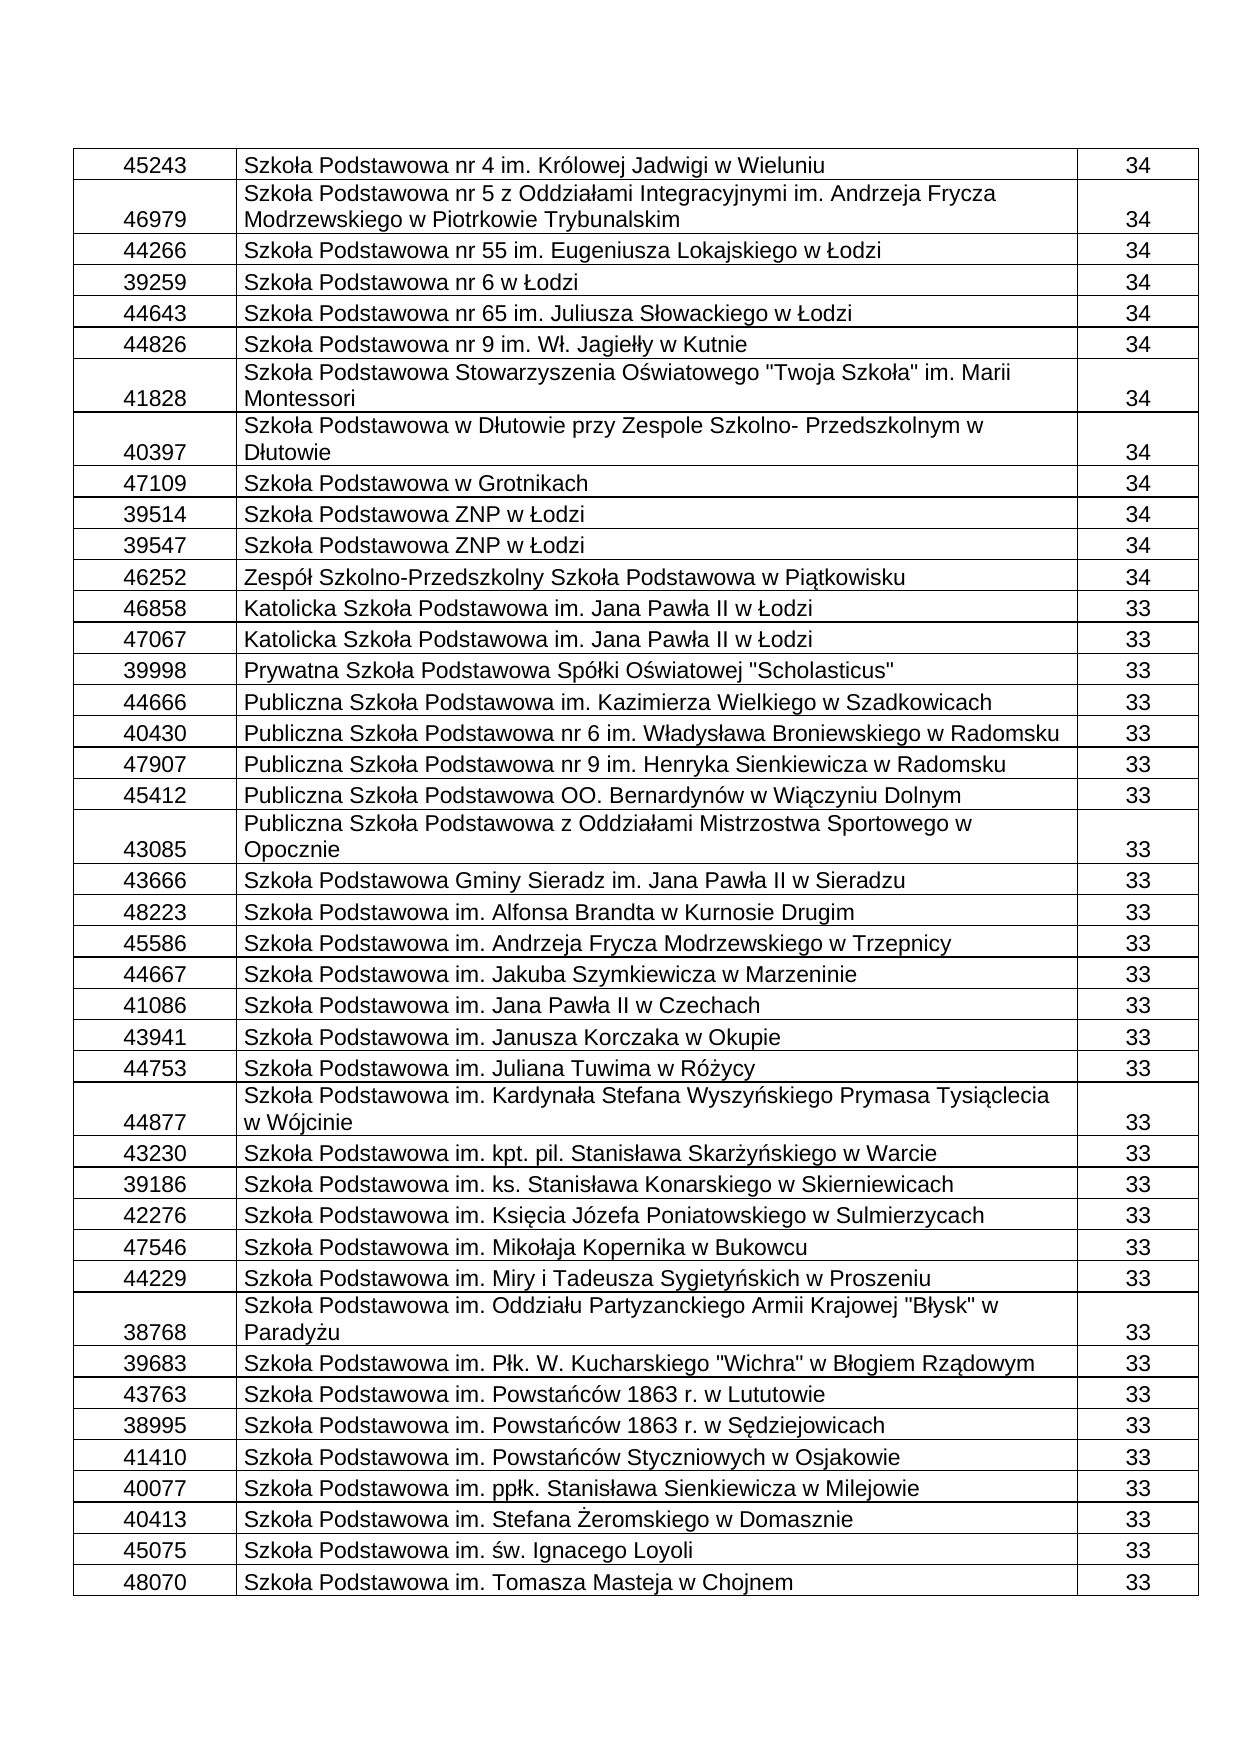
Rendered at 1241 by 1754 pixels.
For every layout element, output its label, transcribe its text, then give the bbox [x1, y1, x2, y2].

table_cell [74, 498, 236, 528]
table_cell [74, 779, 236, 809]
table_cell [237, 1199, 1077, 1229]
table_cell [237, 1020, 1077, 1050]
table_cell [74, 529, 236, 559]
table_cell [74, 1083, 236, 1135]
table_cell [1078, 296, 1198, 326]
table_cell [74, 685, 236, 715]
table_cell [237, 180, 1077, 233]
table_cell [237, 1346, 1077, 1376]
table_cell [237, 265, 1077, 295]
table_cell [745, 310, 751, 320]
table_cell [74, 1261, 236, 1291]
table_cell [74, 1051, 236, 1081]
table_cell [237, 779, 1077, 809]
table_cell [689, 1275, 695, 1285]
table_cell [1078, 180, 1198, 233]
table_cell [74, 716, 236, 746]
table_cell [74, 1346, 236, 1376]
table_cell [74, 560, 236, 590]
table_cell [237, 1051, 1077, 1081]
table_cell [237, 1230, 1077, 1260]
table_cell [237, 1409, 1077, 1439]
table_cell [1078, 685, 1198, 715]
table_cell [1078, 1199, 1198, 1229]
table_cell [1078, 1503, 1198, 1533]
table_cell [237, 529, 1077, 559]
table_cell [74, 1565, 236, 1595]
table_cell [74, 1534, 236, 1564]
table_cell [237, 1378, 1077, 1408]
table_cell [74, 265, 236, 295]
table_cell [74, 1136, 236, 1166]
table_cell Szkoła Podstawowa nr 4 im. Królowej Jadwigi w Wieluniu [237, 149, 1077, 179]
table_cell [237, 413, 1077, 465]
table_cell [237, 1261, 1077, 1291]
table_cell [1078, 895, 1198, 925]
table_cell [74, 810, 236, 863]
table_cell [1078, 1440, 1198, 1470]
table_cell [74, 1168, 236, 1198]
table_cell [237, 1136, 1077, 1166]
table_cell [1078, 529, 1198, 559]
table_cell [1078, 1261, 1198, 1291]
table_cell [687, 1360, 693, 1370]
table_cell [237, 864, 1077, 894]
table_cell 45243 [74, 149, 236, 179]
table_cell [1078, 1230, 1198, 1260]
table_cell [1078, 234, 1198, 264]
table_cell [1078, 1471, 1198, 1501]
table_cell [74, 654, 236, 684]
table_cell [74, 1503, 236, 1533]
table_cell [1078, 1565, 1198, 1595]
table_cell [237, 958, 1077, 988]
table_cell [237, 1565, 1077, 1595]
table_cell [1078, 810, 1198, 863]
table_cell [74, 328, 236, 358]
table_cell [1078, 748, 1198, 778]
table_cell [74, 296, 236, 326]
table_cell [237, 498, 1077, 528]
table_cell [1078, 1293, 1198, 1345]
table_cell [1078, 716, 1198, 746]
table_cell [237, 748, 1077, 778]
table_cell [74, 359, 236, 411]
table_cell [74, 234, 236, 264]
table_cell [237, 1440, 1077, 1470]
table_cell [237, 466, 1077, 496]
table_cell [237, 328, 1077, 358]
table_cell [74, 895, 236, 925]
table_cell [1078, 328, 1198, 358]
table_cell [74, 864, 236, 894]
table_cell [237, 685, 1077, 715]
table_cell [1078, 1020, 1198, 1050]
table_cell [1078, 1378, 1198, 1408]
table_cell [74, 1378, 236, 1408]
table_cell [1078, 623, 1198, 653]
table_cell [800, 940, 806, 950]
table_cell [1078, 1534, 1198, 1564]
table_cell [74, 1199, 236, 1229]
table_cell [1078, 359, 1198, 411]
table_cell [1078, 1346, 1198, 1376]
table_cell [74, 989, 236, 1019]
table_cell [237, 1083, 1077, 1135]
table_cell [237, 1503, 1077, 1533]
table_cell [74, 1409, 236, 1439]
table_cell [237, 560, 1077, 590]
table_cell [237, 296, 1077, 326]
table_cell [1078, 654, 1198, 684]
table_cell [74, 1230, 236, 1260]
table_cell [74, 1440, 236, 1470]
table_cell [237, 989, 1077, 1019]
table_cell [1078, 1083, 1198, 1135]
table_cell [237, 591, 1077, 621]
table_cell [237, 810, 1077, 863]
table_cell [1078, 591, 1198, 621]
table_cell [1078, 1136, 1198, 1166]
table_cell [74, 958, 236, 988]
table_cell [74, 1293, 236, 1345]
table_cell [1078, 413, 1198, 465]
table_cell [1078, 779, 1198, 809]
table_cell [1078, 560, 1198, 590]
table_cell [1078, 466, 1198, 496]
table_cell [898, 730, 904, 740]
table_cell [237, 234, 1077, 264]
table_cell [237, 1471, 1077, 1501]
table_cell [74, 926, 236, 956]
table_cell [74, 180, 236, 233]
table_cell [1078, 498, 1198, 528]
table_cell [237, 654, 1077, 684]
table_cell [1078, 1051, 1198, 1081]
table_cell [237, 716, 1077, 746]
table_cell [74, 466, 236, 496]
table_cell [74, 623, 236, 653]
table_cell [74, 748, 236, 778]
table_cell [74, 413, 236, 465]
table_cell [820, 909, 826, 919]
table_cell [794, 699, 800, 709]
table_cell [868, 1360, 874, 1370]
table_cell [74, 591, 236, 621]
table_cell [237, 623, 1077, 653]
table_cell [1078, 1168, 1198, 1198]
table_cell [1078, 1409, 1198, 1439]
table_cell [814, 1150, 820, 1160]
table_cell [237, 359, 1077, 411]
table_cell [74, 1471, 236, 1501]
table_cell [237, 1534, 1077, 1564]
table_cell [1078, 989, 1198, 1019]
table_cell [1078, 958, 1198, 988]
table_cell 34 [1078, 149, 1198, 179]
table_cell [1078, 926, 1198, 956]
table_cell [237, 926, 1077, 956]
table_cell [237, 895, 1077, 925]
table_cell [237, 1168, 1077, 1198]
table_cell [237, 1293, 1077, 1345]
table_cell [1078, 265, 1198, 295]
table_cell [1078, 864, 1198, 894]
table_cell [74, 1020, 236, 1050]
